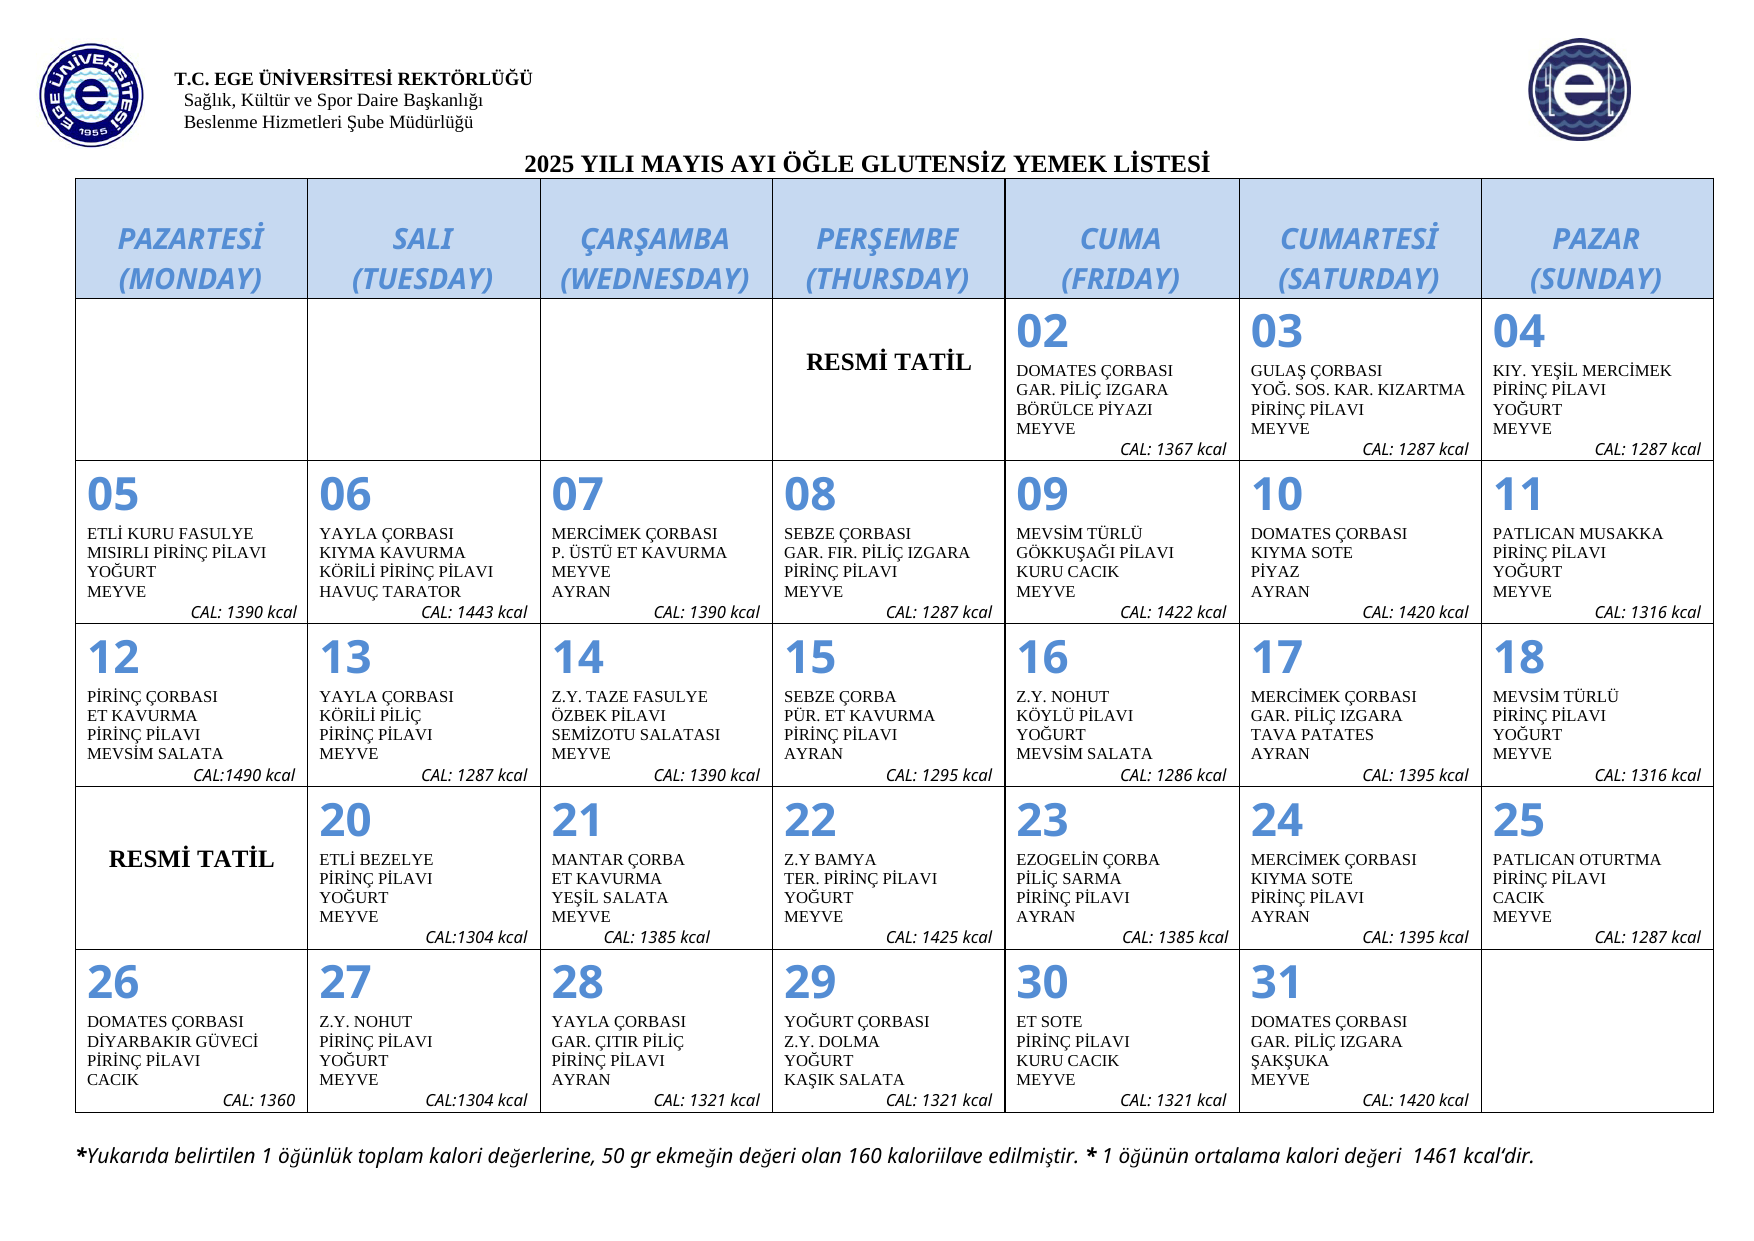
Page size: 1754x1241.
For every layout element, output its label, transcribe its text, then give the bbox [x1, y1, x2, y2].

table_cell 10 DOMATES ÇORBASI KIYMA SOTE PİYAZ AYRAN CAL: 1420 kcal [1240, 461, 1481, 623]
table_header PAZAR (SUNDAY) [1482, 179, 1713, 298]
table_cell [76, 299, 307, 460]
text *Yukarıda belirtilen 1 öğünlük toplam kalori değerlerine, 50 gr ekmeğin değeri olan 160 kaloriilave edilmiştir. * 1 öğünün ortalama kalori değeri 1461 kcal‘dir. [75, 1141, 1679, 1169]
table_header SALI (TUESDAY) [308, 179, 540, 298]
picture [1528, 38, 1631, 141]
table_cell 24 MERCİMEK ÇORBASI KIYMA SOTE PİRİNÇ PİLAVI AYRAN CAL: 1395 kcal [1240, 787, 1481, 949]
table_cell RESMİ TATİL [76, 787, 307, 949]
table_cell 31 DOMATES ÇORBASI GAR. PİLİÇ IZGARA ŞAKŞUKA MEYVE CAL: 1420 kcal [1240, 950, 1481, 1112]
table_cell 13 YAYLA ÇORBASI KÖRİLİ PİLİÇ PİRİNÇ PİLAVI MEYVE CAL: 1287 kcal [308, 624, 540, 786]
table_cell 21 MANTAR ÇORBA ET KAVURMA YEŞİL SALATA MEYVE CAL: 1385 kcal [541, 787, 772, 949]
table_cell 11 PATLICAN MUSAKKA PİRİNÇ PİLAVI YOĞURT MEYVE CAL: 1316 kcal [1482, 461, 1713, 623]
table_cell 27 Z.Y. NOHUT PİRİNÇ PİLAVI YOĞURT MEYVE CAL:1304 kcal [308, 950, 540, 1112]
table_cell [1482, 950, 1713, 1112]
table_cell RESMİ TATİL [773, 299, 1004, 460]
table_cell 07 MERCİMEK ÇORBASI P. ÜSTÜ ET KAVURMA MEYVE AYRAN CAL: 1390 kcal [541, 461, 772, 623]
table_header CUMA (FRIDAY) [1006, 179, 1239, 298]
table_cell 12 PİRİNÇ ÇORBASI ET KAVURMA PİRİNÇ PİLAVI MEVSİM SALATA CAL:1490 kcal [76, 624, 307, 786]
table_cell 25 PATLICAN OTURTMA PİRİNÇ PİLAVI CACIK MEYVE CAL: 1287 kcal [1482, 787, 1713, 949]
table_cell [541, 299, 772, 460]
table_cell 14 Z.Y. TAZE FASULYE ÖZBEK PİLAVI SEMİZOTU SALATASI MEYVE CAL: 1390 kcal [541, 624, 772, 786]
table_cell 17 MERCİMEK ÇORBASI GAR. PİLİÇ IZGARA TAVA PATATES AYRAN CAL: 1395 kcal [1240, 624, 1481, 786]
table_cell 23 EZOGELİN ÇORBA PİLİÇ SARMA PİRİNÇ PİLAVI AYRAN CAL: 1385 kcal [1006, 787, 1239, 949]
table_header PERŞEMBE (THURSDAY) [773, 179, 1004, 298]
table_cell [308, 299, 540, 460]
table_cell 04 KIY. YEŞİL MERCİMEK PİRİNÇ PİLAVI YOĞURT MEYVE CAL: 1287 kcal [1482, 299, 1713, 460]
table_header ÇARŞAMBA (WEDNESDAY) [541, 179, 772, 298]
table_cell 08 SEBZE ÇORBASI GAR. FIR. PİLİÇ IZGARA PİRİNÇ PİLAVI MEYVE CAL: 1287 kcal [773, 461, 1004, 623]
table_cell 26 DOMATES ÇORBASI DİYARBAKIR GÜVECİ PİRİNÇ PİLAVI CACIK CAL: 1360 [76, 950, 307, 1112]
picture [35, 38, 146, 149]
table_cell 16 Z.Y. NOHUT KÖYLÜ PİLAVI YOĞURT MEVSİM SALATA CAL: 1286 kcal [1006, 624, 1239, 786]
table_cell 18 MEVSİM TÜRLÜ PİRİNÇ PİLAVI YOĞURT MEYVE CAL: 1316 kcal [1482, 624, 1713, 786]
table_cell 20 ETLİ BEZELYE PİRİNÇ PİLAVI YOĞURT MEYVE CAL:1304 kcal [308, 787, 540, 949]
table_header PAZARTESİ (MONDAY) [76, 179, 307, 298]
table_cell 05 ETLİ KURU FASULYE MISIRLI PİRİNÇ PİLAVI YOĞURT MEYVE CAL: 1390 kcal [76, 461, 307, 623]
table_cell 28 YAYLA ÇORBASI GAR. ÇITIR PİLİÇ PİRİNÇ PİLAVI AYRAN CAL: 1321 kcal [541, 950, 772, 1112]
table_cell 30 ET SOTE PİRİNÇ PİLAVI KURU CACIK MEYVE CAL: 1321 kcal [1006, 950, 1239, 1112]
text 2025 YILI MAYIS AYI ÖĞLE GLUTENSİZ YEMEK LİSTESİ [56, 149, 1679, 177]
table_cell 29 YOĞURT ÇORBASI Z.Y. DOLMA YOĞURT KAŞIK SALATA CAL: 1321 kcal [773, 950, 1004, 1112]
table_cell 22 Z.Y BAMYA TER. PİRİNÇ PİLAVI YOĞURT MEYVE CAL: 1425 kcal [773, 787, 1004, 949]
table_cell 09 MEVSİM TÜRLÜ GÖKKUŞAĞI PİLAVI KURU CACIK MEYVE CAL: 1422 kcal [1006, 461, 1239, 623]
table_header CUMARTESİ (SATURDAY) [1240, 179, 1481, 298]
table_cell 03 GULAŞ ÇORBASI YOĞ. SOS. KAR. KIZARTMA PİRİNÇ PİLAVI MEYVE CAL: 1287 kcal [1240, 299, 1481, 460]
table_cell 02 DOMATES ÇORBASI GAR. PİLİÇ IZGARA BÖRÜLCE PİYAZI MEYVE CAL: 1367 kcal [1006, 299, 1239, 460]
table_cell 15 SEBZE ÇORBA PÜR. ET KAVURMA PİRİNÇ PİLAVI AYRAN CAL: 1295 kcal [773, 624, 1004, 786]
table_cell 06 YAYLA ÇORBASI KIYMA KAVURMA KÖRİLİ PİRİNÇ PİLAVI HAVUÇ TARATOR CAL: 1443 kcal [308, 461, 540, 623]
